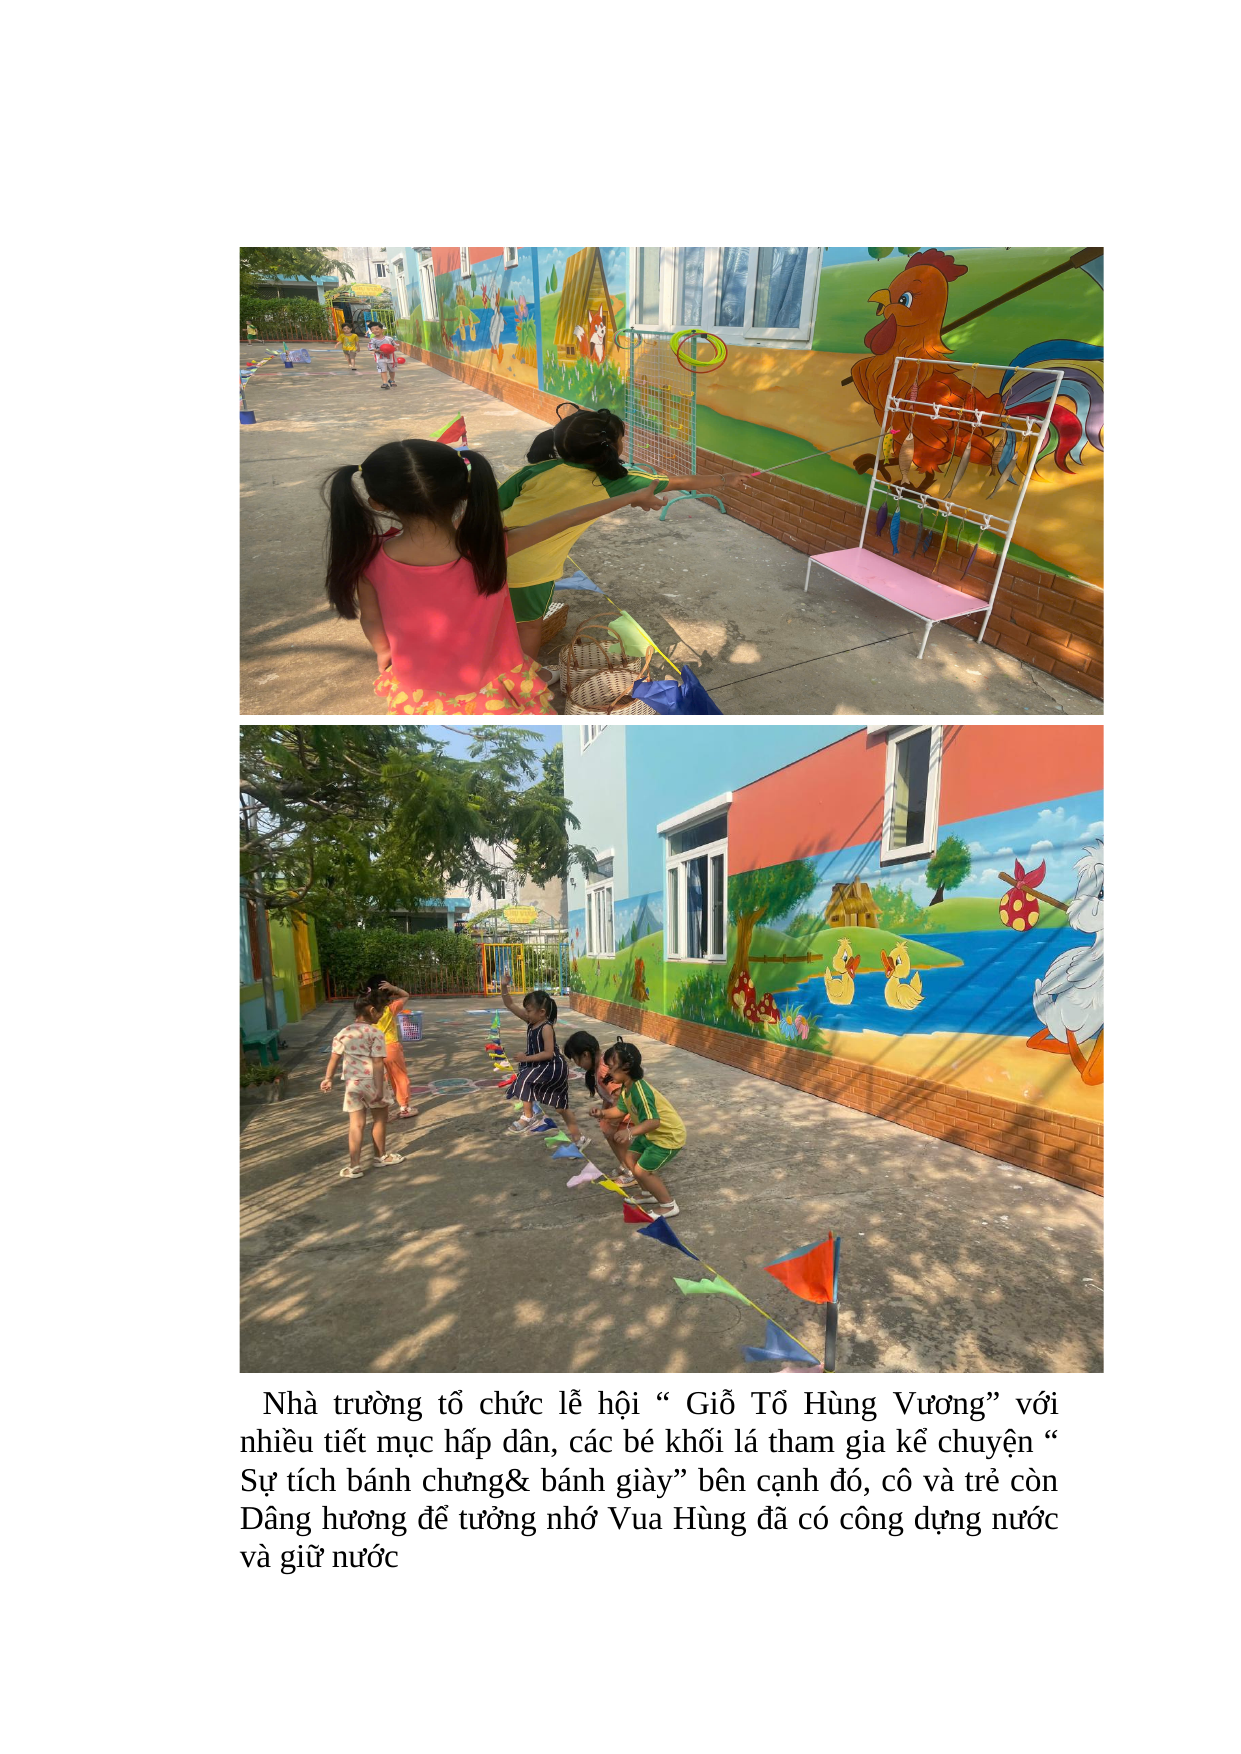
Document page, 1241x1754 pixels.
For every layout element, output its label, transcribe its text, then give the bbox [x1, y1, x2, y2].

picture [239, 247, 1104, 715]
text Nhà trường tổ chức lễ hội “ Giỗ Tổ Hùng Vương” với nhiều tiết mục hấp dân, các bé khối lá tham gia kể chuyện “ Sự tích bánh chưng& bánh giày” bên cạnh đó, cô và trẻ còn Dâng hương để tưởng nhớ Vua Hùng đã có công dựng nước và giữ nước [239, 1383, 1060, 1575]
picture [239, 725, 1104, 1373]
